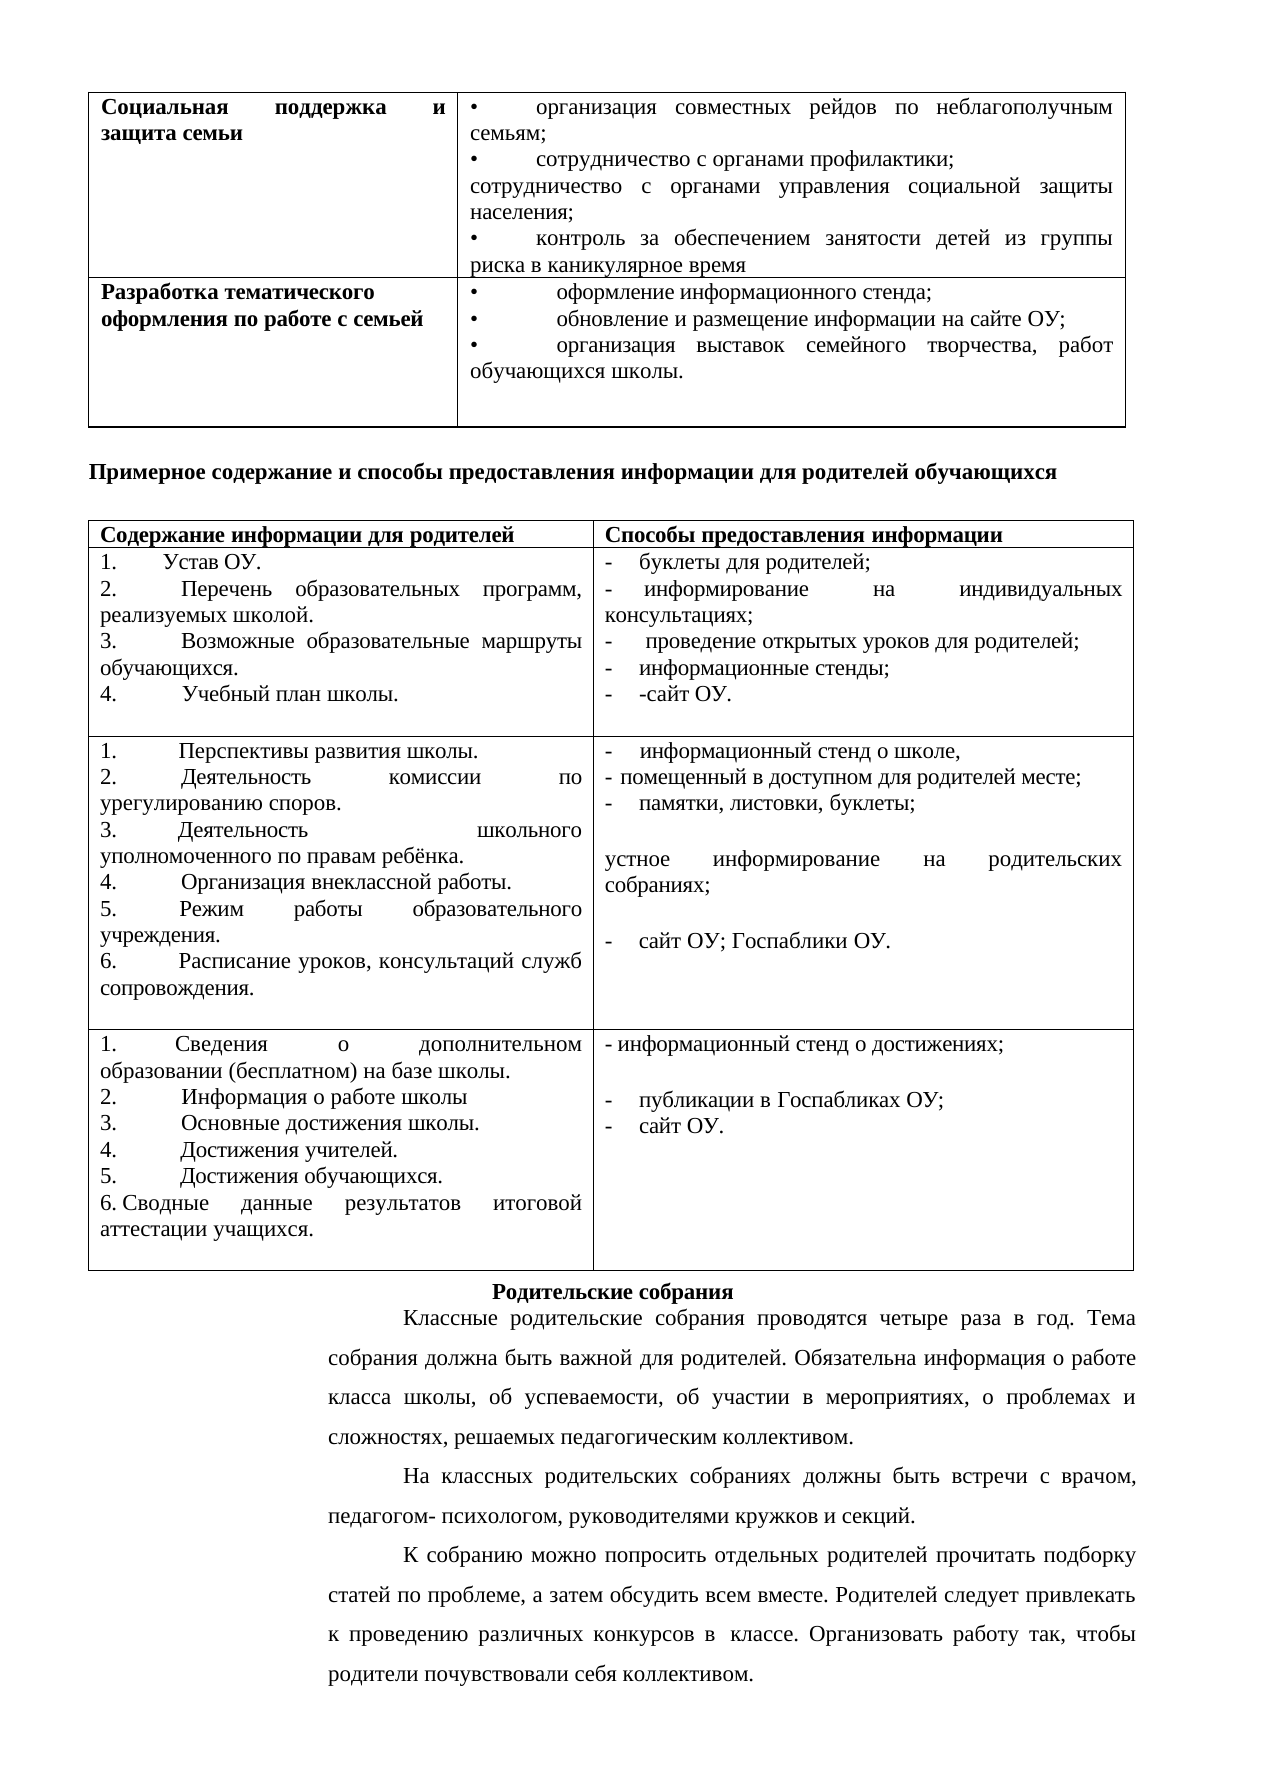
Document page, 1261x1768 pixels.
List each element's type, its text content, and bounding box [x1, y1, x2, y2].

table_header Содержание информации для родителей [89, 521, 593, 547]
table_header Способы предоставления информации [594, 521, 1133, 547]
table_cell Сведения о дополнительном образовании (бесплатном) на базе школы. Информация о работе школы Основные достижения школы. Достижения учителей. Достижения обучающихся. Сводные данные результатов итоговой аттестации учащихся. [89, 1030, 593, 1270]
table_cell Перспективы развития школы. Деятельность комиссии по урегулированию споров. Деятельность школьного уполномоченного по правам ребёнка. Организация внеклассной работы. Режим работы образовательного учреждения. Расписание уроков, консультаций служб сопровождения. [89, 737, 593, 1029]
table_cell - информационный стенд о достижениях; публикации в Госпабликах ОУ; сайт ОУ. [594, 1030, 1133, 1270]
table_cell оформление информационного стенда; обновление и размещение информации на сайте ОУ; организация выставок семейного творчества, работ обучающихся школы. [458, 278, 1125, 426]
table_cell организация совместных рейдов по неблагополучным семьям; сотрудничество с органами профилактики; сотрудничество с органами управления социальной защиты населения; контроль за обеспечением занятости детей из группы риска в каникулярное время [458, 93, 1125, 277]
text Родительские собрания [88, 1278, 1137, 1304]
table_cell Устав ОУ. Перечень образовательных программ, реализуемых школой. Возможные образовательные маршруты обучающихся. Учебный план школы. [89, 548, 593, 736]
subtitle Примерное содержание и способы предоставления информации для родителей обучающихся [88, 458, 1137, 484]
text К собранию можно попросить отдельных родителей прочитать подборку статей по проблеме, а затем обсудить всем вместе. Родителей следует привлекать к проведению различных конкурсов в классе. Организовать работу так, чтобы родители почувствовали себя коллективом. [328, 1541, 1137, 1686]
table_cell Разработка тематического оформления по работе с семьей [89, 278, 457, 426]
table_cell Социальная поддержка и защита семьи [89, 93, 457, 277]
table_cell буклеты для родителей; информирование на индивидуальных консультациях; проведение открытых уроков для родителей; информационные стенды; -сайт ОУ. [594, 548, 1133, 736]
text На классных родительских собраниях должны быть встречи с врачом, педагогом- психологом, руководителями кружков и секций. [328, 1462, 1137, 1528]
text Классные родительские собрания проводятся четыре раза в год. Тема собрания должна быть важной для родителей. Обязательна информация о работе класса школы, об успеваемости, об участии в мероприятиях, о проблемах и сложностях, решаемых педагогическим коллективом. [328, 1304, 1137, 1449]
table_cell информационный стенд о школе, помещенный в доступном для родителей месте; памятки, листовки, буклеты; устное информирование на родительских собраниях; сайт ОУ; Госпаблики ОУ. [594, 737, 1133, 1029]
